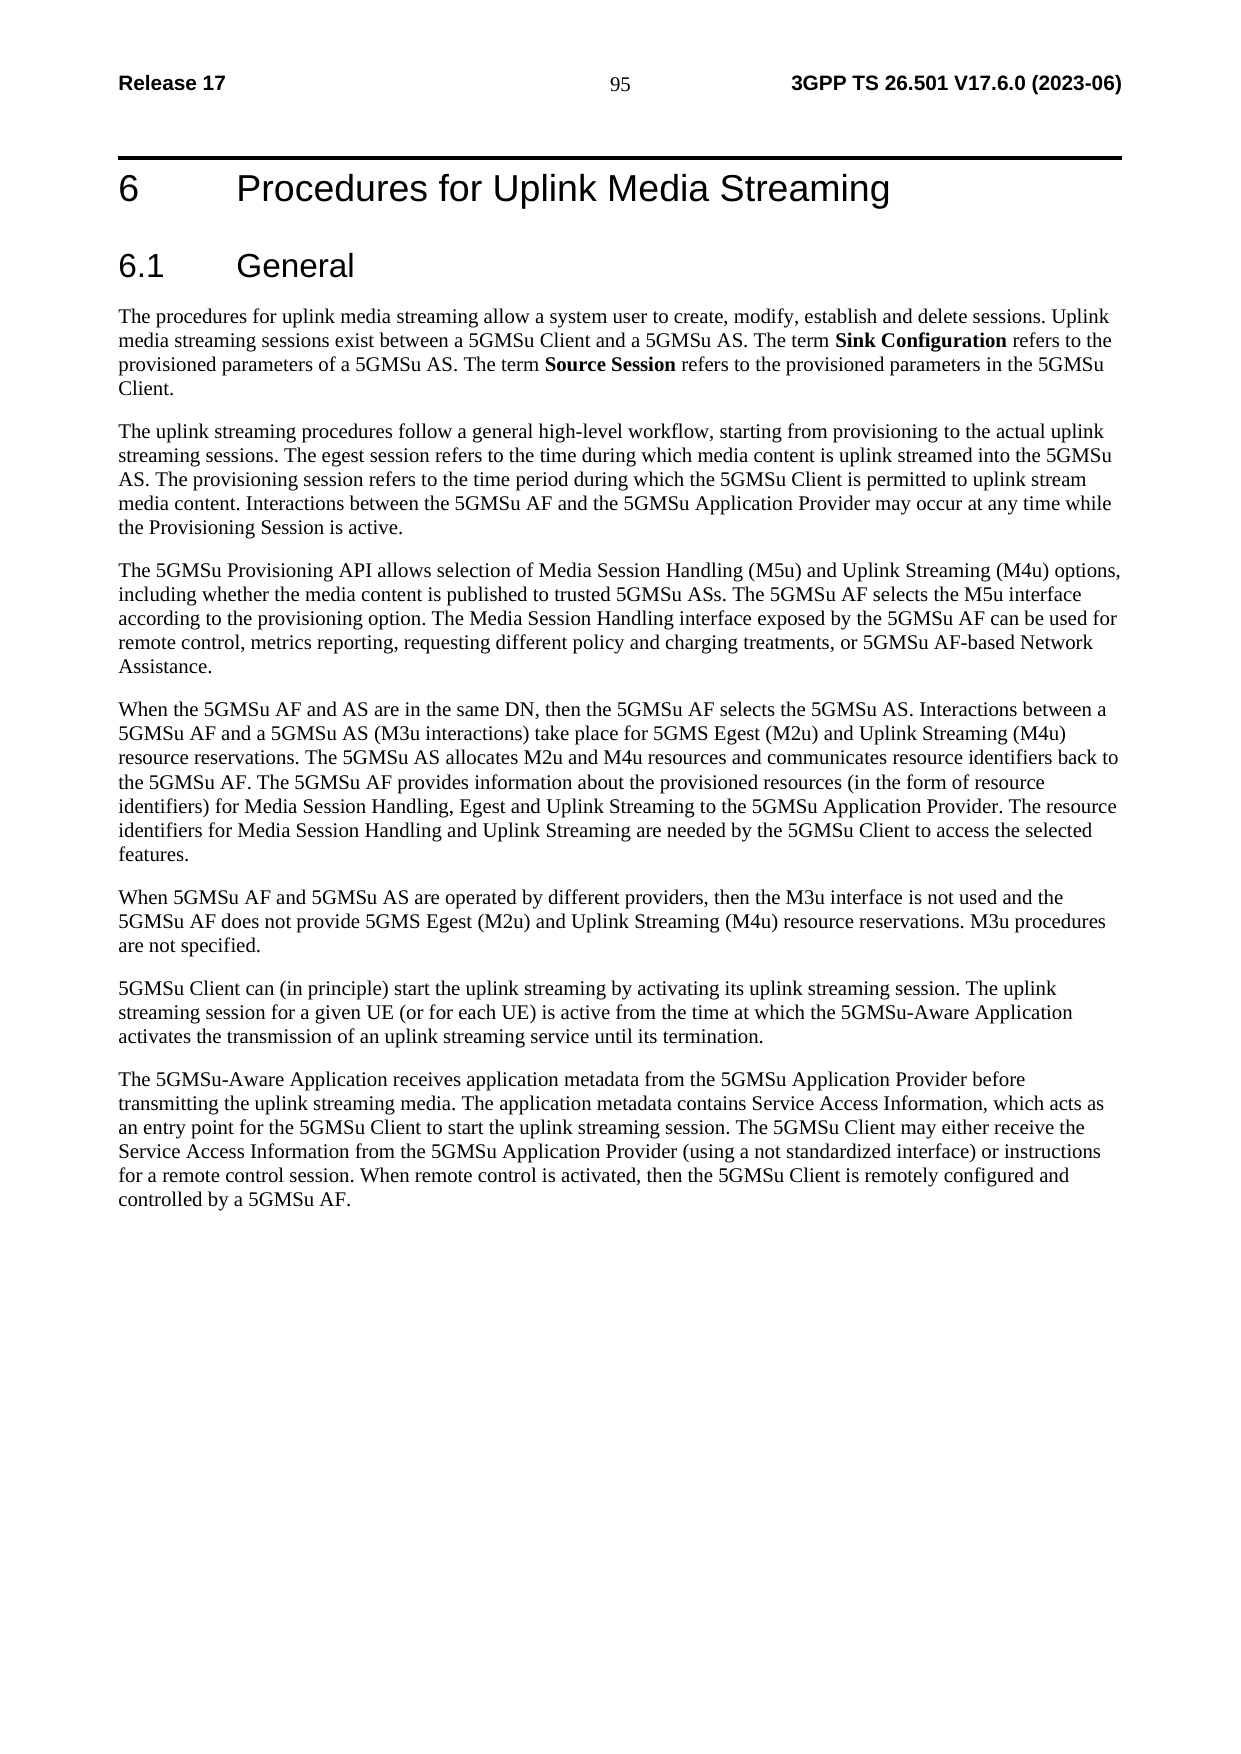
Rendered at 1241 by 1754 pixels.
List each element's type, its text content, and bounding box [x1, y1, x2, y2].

subtitle 6 Procedures for Uplink Media Streaming [118, 160, 1122, 209]
text The 5GMSu Provisioning API allows selection of Media Session Handling (M5u) and Uplink Streaming (M4u) options, including whether the media content is published to trusted 5GMSu ASs. The 5GMSu AF selects the M5u interface according to the provisioning option. The Media Session Handling interface exposed by the 5GMSu AF can be used for remote control, metrics reporting, requesting different policy and charging treatments, or 5GMSu AF-based Network Assistance. [118, 558, 1122, 678]
text 5GMSu Client can (in principle) start the uplink streaming by activating its uplink streaming session. The uplink streaming session for a given UE (or for each UE) is active from the time at which the 5GMSu-Aware Application activates the transmission of an uplink streaming service until its termination. [118, 976, 1122, 1048]
text The uplink streaming procedures follow a general high-level workflow, starting from provisioning to the actual uplink streaming sessions. The egest session refers to the time during which media content is uplink streamed into the 5GMSu AS. The provisioning session refers to the time period during which the 5GMSu Client is permitted to uplink stream media content. Interactions between the 5GMSu AF and the 5GMSu Application Provider may occur at any time while the Provisioning Session is active. [118, 418, 1122, 539]
text When the 5GMSu AF and AS are in the same DN, then the 5GMSu AF selects the 5GMSu AS. Interactions between a 5GMSu AF and a 5GMSu AS (M3u interactions) take place for 5GMS Egest (M2u) and Uplink Streaming (M4u) resource reservations. The 5GMSu AS allocates M2u and M4u resources and communicates resource identifiers back to the 5GMSu AF. The 5GMSu AF provides information about the provisioned resources (in the form of resource identifiers) for Media Session Handling, Egest and Uplink Streaming to the 5GMSu Application Provider. The resource identifiers for Media Session Handling and Uplink Streaming are needed by the 5GMSu Client to access the selected features. [118, 697, 1122, 866]
text The procedures for uplink media streaming allow a system user to create, modify, establish and delete sessions. Uplink media streaming sessions exist between a 5GMSu Client and a 5GMSu AS. The term Sink Configuration refers to the provisioned parameters of a 5GMSu AS. The term Source Session refers to the provisioned parameters in the 5GMSu Client. [118, 303, 1122, 400]
text When 5GMSu AF and 5GMSu AS are operated by different providers, then the M3u interface is not used and the 5GMSu AF does not provide 5GMS Egest (M2u) and Uplink Streaming (M4u) resource reservations. M3u procedures are not specified. [118, 885, 1122, 957]
subtitle 6.1 General [118, 246, 1122, 285]
text The 5GMSu-Aware Application receives application metadata from the 5GMSu Application Provider before transmitting the uplink streaming media. The application metadata contains Service Access Information, which acts as an entry point for the 5GMSu Client to start the uplink streaming session. The 5GMSu Client may either receive the Service Access Information from the 5GMSu Application Provider (using a not standardized interface) or instructions for a remote control session. When remote control is activated, then the 5GMSu Client is remotely configured and controlled by a 5GMSu AF. [118, 1067, 1122, 1211]
